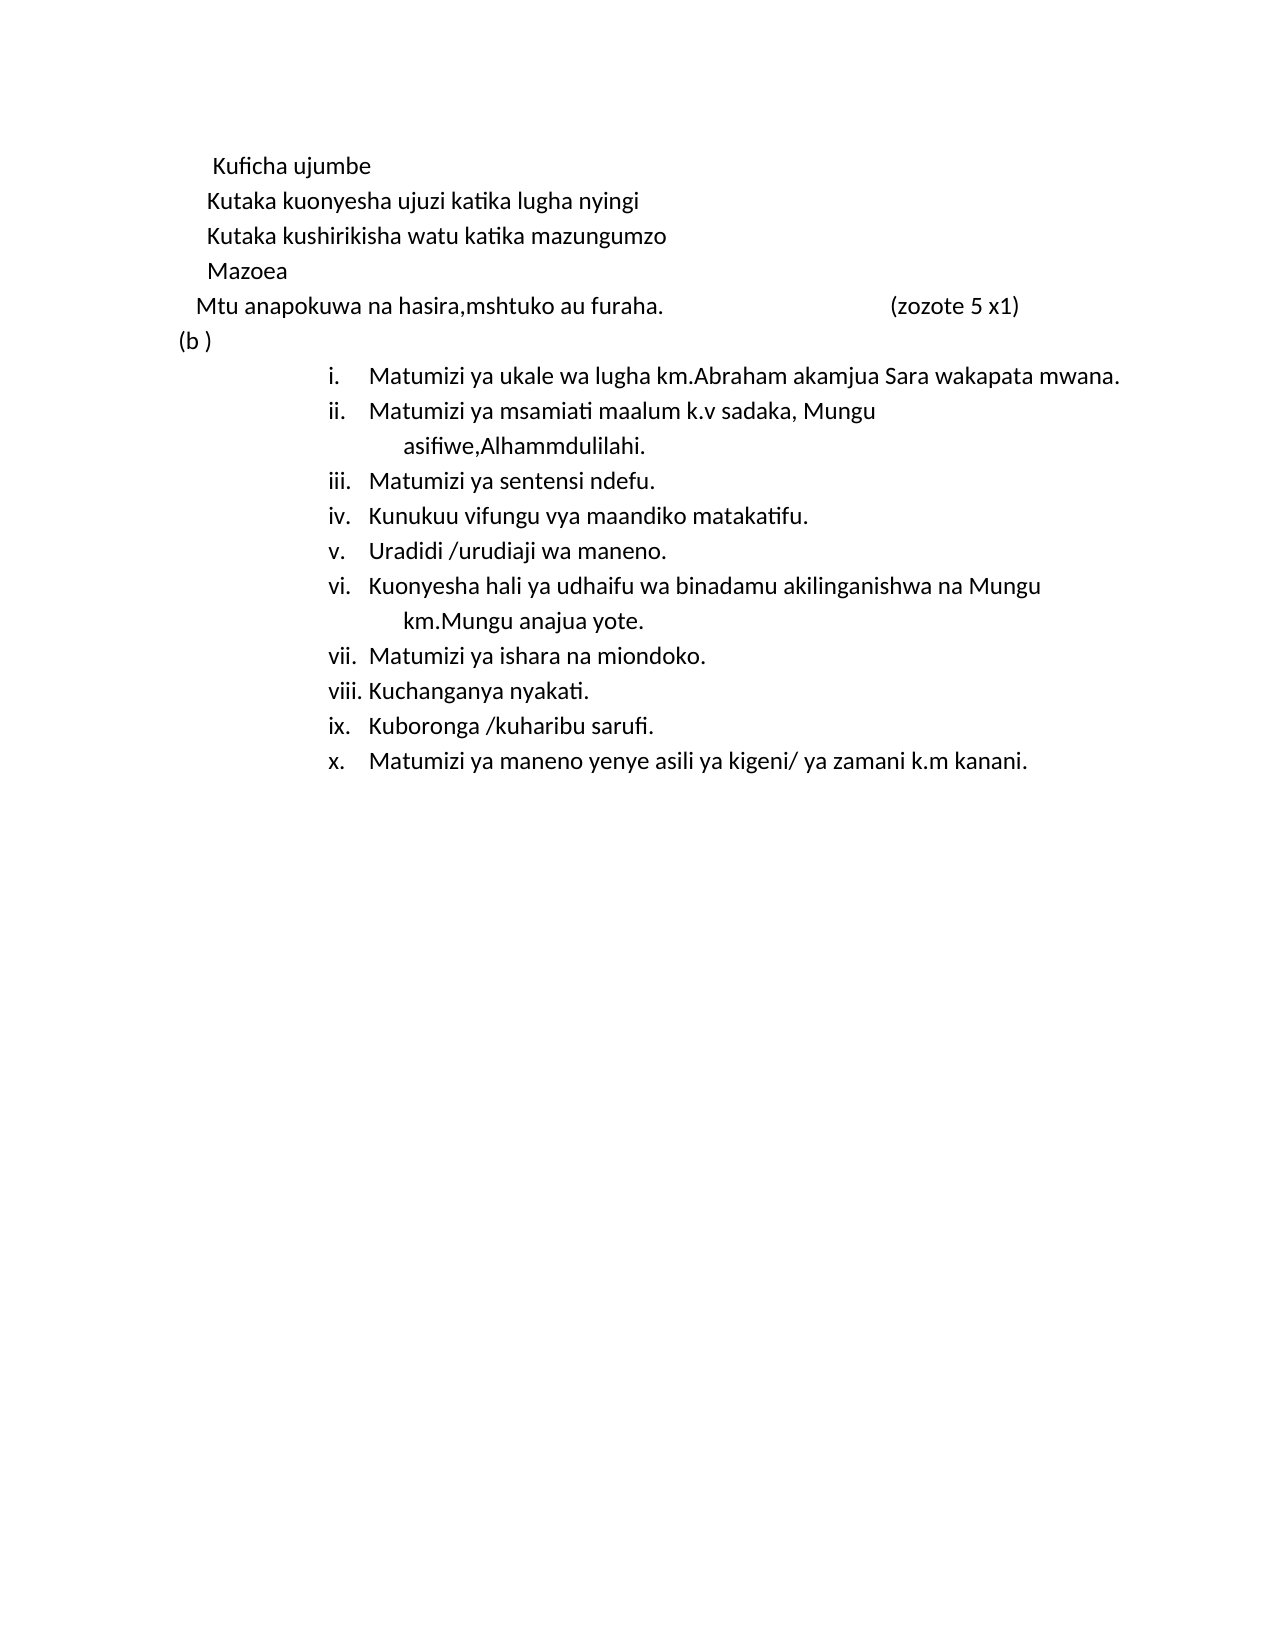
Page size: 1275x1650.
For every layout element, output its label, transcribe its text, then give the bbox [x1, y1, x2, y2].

list Kuboronga /kuharibu sarufi. [328, 710, 1125, 741]
text (b ) [178, 325, 1125, 356]
list Kuchanganya nyakati. [328, 675, 1125, 706]
text Mtu anapokuwa na hasira,mshtuko au furaha. (zozote 5 x1) [184, 290, 1125, 321]
list Matumizi ya ukale wa lugha km.Abraham akamjua Sara wakapata mwana. [328, 360, 1125, 391]
list Kuonyesha hali ya udhaifu wa binadamu akilinganishwa na Mungu km.Mungu anajua yote. [328, 570, 1125, 636]
list Matumizi ya ishara na miondoko. [328, 640, 1125, 671]
list Matumizi ya msamiati maalum k.v sadaka, Mungu asifiwe,Alhammdulilahi. [328, 395, 1125, 461]
list Uradidi /urudiaji wa maneno. [328, 535, 1125, 566]
list Kunukuu vifungu vya maandiko matakatifu. [328, 500, 1125, 531]
list Matumizi ya sentensi ndefu. [328, 465, 1125, 496]
list Matumizi ya maneno yenye asili ya kigeni/ ya zamani k.m kanani. [328, 745, 1125, 776]
text Kutaka kushirikisha watu katika mazungumzo [184, 220, 1125, 251]
text Kutaka kuonyesha ujuzi katika lugha nyingi [184, 185, 1125, 216]
text Kuficha ujumbe [184, 150, 1125, 181]
text Mazoea [184, 255, 1125, 286]
